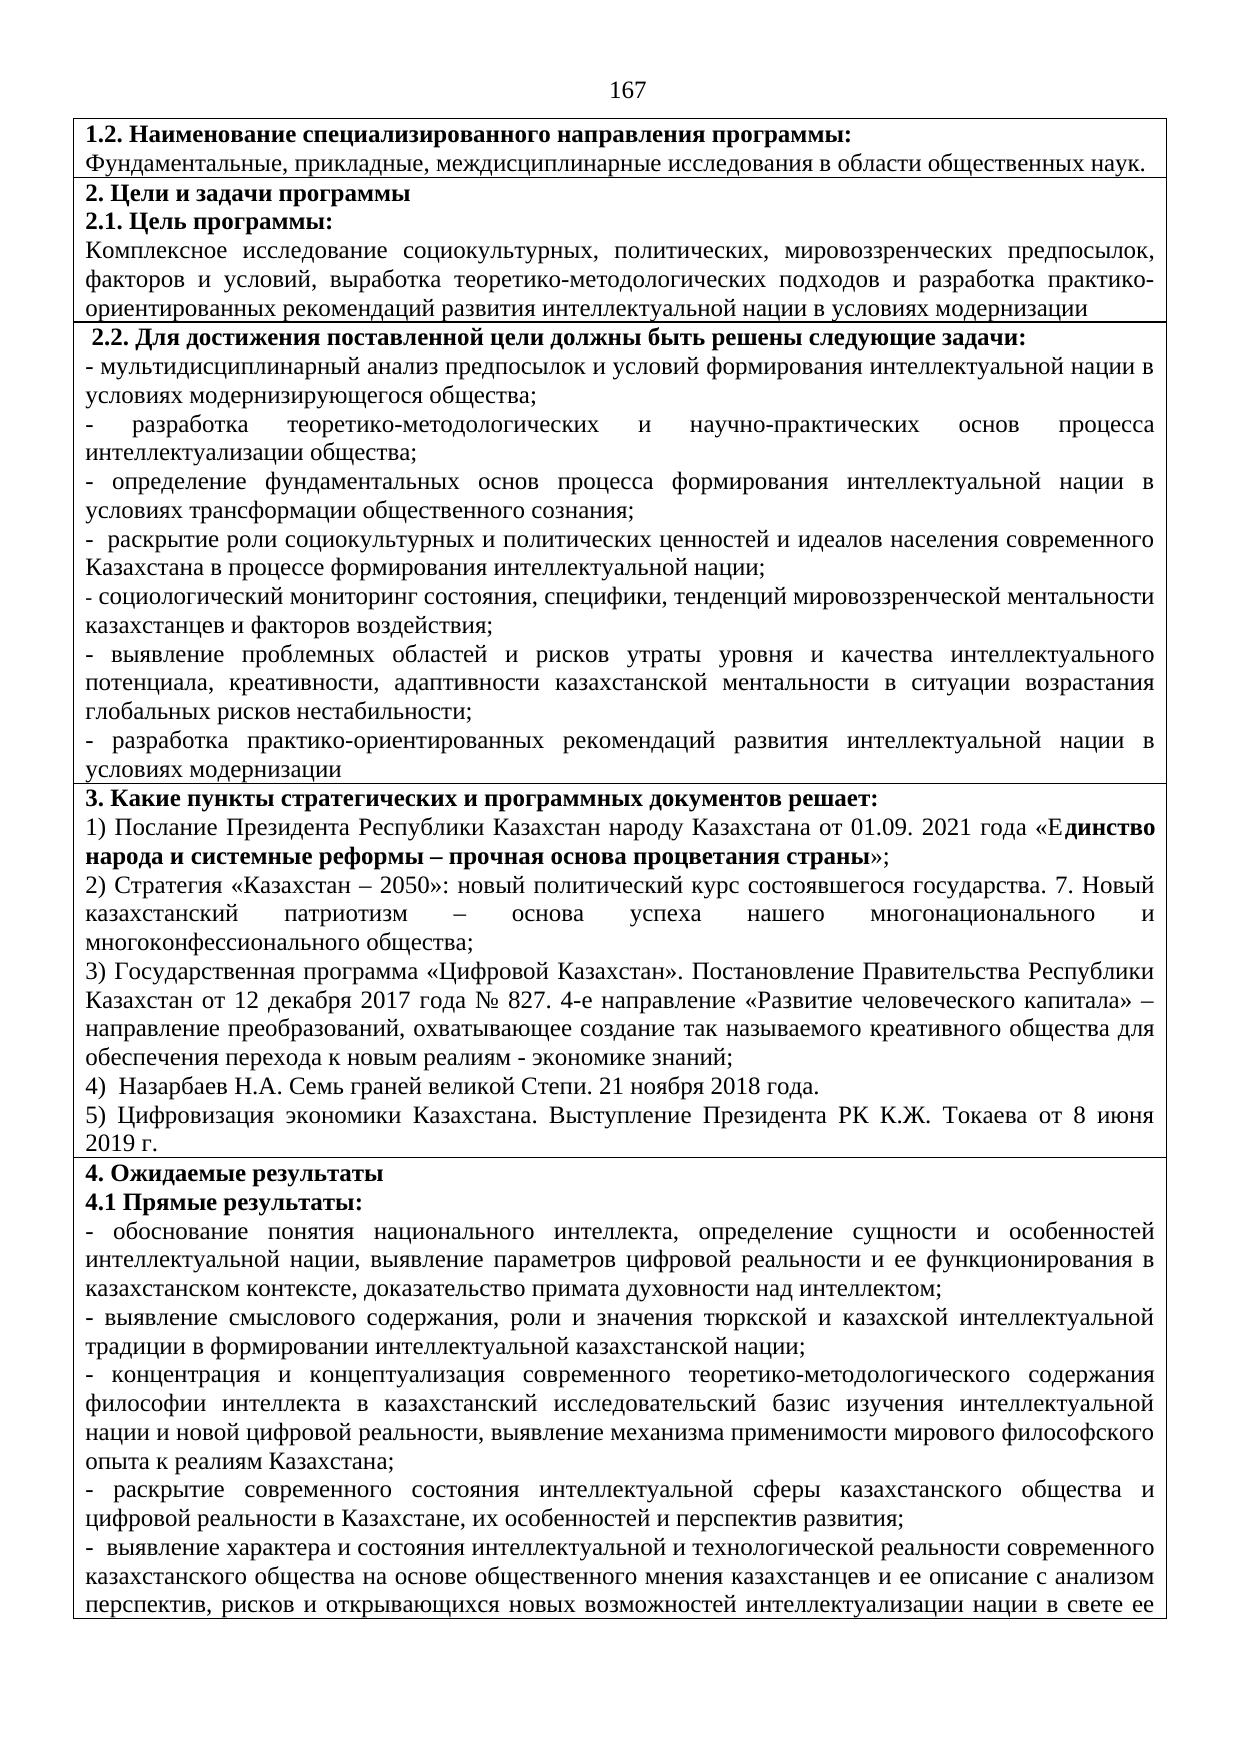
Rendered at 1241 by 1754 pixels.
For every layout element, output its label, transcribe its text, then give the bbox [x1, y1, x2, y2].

table_cell 2. Цели и задачи программы 2.1. Цель программы: Комплексное исследование социокультурных, политических, мировоззренческих предпосылок, факторов и условий, выработка теоретико-методологических подходов и разработка практико-ориентированных рекомендаций развития интеллектуальной нации в условиях модернизации [74, 178, 1166, 321]
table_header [74, 119, 1166, 177]
table_cell 3. Какие пункты стратегических и программных документов решает: 1) Послание Президента Республики Казахстан народу Казахстана от 01.09. 2021 года «Единство народа и системные реформы – прочная основа процветания страны»; 2) Стратегия «Казахстан – 2050»: новый политический курс состоявшегося государства. 7. Новый казахстанский патриотизм – основа успеха нашего многонационального и многоконфессионального общества; 3) Государственная программа «Цифровой Казахстан». Постановление Правительства Республики Казахстан от 12 декабря 2017 года № 827. 4-е направление «Развитие человеческого капитала» – направление преобразований, охватывающее создание так называемого креативного общества для обеспечения перехода к новым реалиям - экономике знаний; 4) Назарбаев Н.А. Семь граней великой Степи. 21 ноября 2018 года. 5) Цифровизация экономики Казахстана. Выступление Президента РК К.Ж. Токаева от 8 июня 2019 г. [74, 784, 1166, 1157]
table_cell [74, 1158, 1166, 1618]
table_cell 2.2. Для достижения поставленной цели должны быть решены следующие задачи: - мультидисциплинарный анализ предпосылок и условий формирования интеллектуальной нации в условиях модернизирующегося общества; - разработка теоретико-методологических и научно-практических основ процесса интеллектуализации общества; - определение фундаментальных основ процесса формирования интеллектуальной нации в условиях трансформации общественного сознания; - раскрытие роли социокультурных и политических ценностей и идеалов населения современного Казахстана в процессе формирования интеллектуальной нации; - социологический мониторинг состояния, специфики, тенденций мировоззренческой ментальности казахстанцев и факторов воздействия; - выявление проблемных областей и рисков утраты уровня и качества интеллектуального потенциала, креативности, адаптивности казахстанской ментальности в ситуации возрастания глобальных рисков нестабильности; - разработка практико-ориентированных рекомендаций развития интеллектуальной нации в условиях модернизации [74, 323, 1166, 782]
